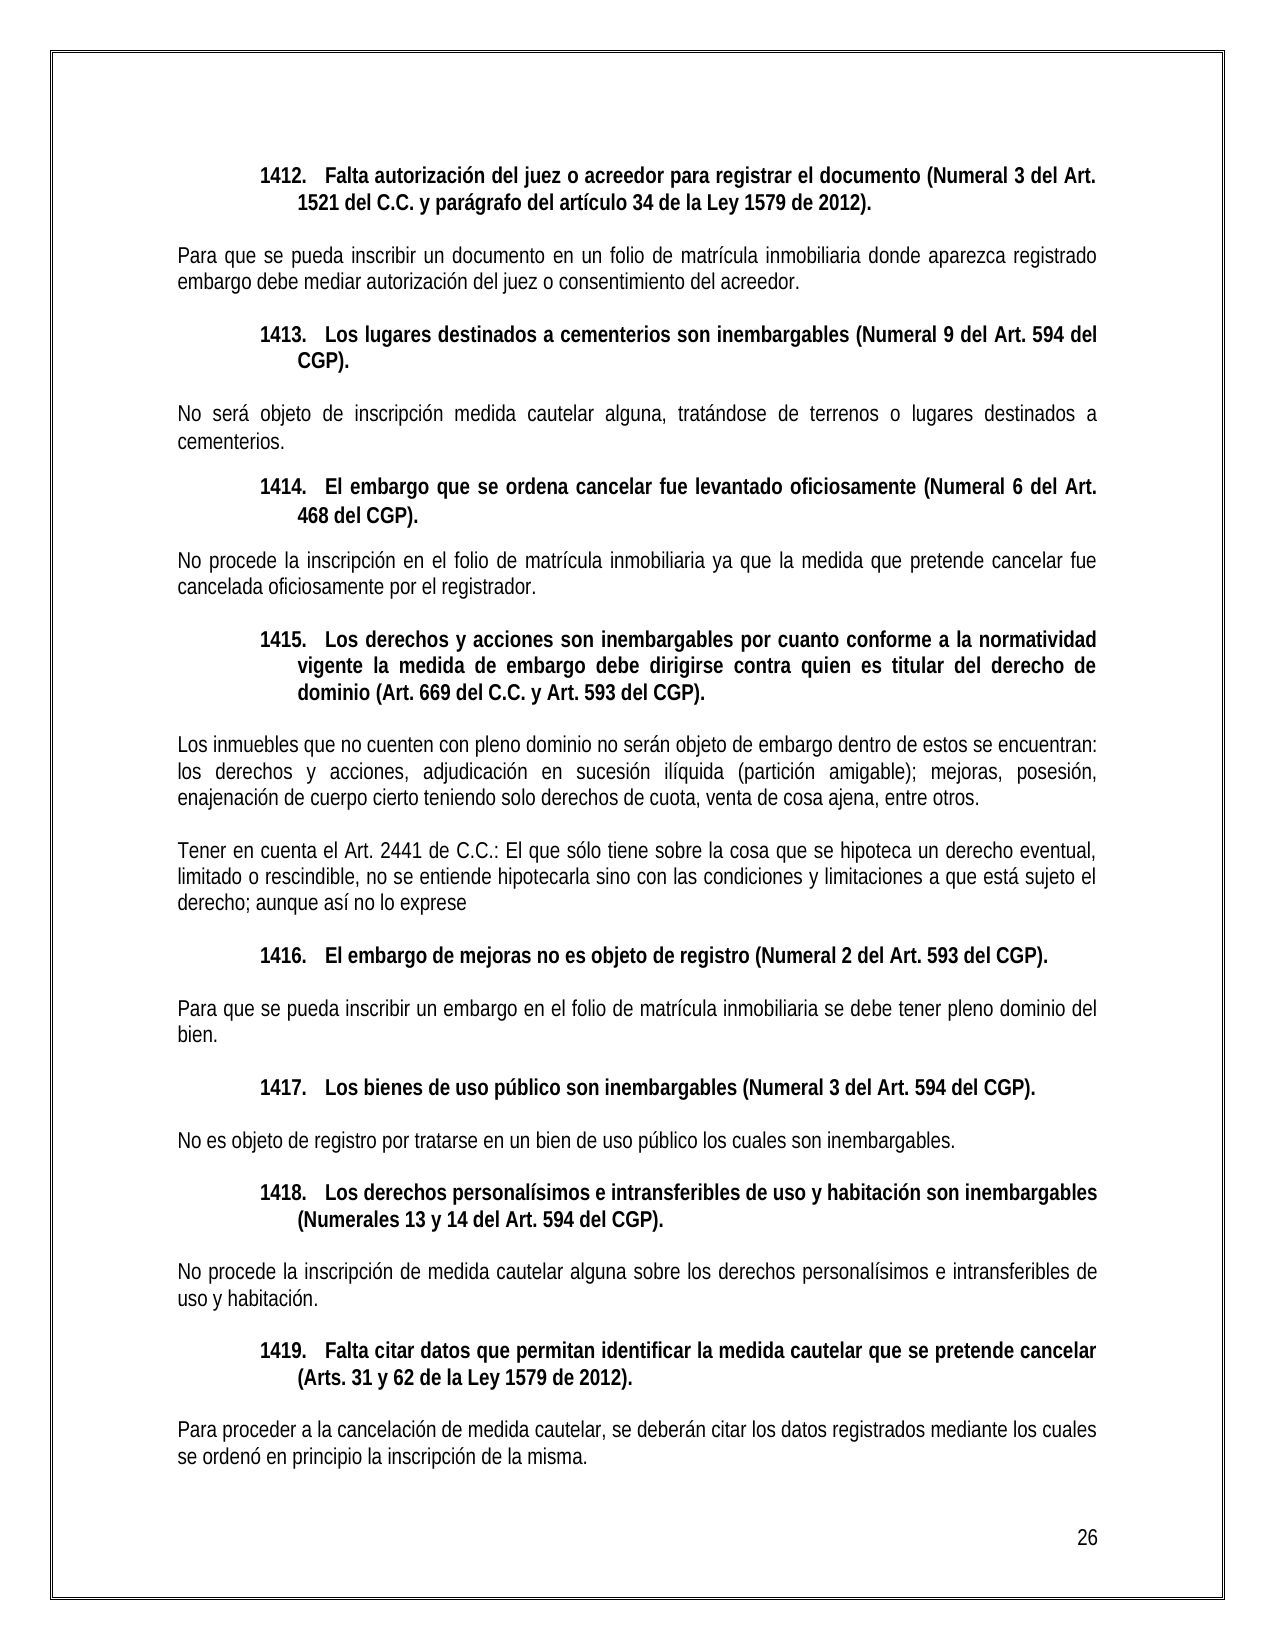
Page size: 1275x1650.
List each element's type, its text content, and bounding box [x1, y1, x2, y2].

text Para que se pueda inscribir un embargo en el folio de matrícula inmobiliaria se debe tener pleno dominio del bien. [177, 995, 1098, 1047]
list Los derechos y acciones son inembargables por cuanto conforme a la normatividad vigente la medida de embargo debe dirigirse contra quien es titular del derecho de dominio (Art. 669 del C.C. y Art. 593 del CGP). [260, 626, 1098, 705]
text Para proceder a la cancelación de medida cautelar, se deberán citar los datos registrados mediante los cuales se ordenó en principio la inscripción de la misma. [177, 1416, 1098, 1469]
text No procede la inscripción en el folio de matrícula inmobiliaria ya que la medida que pretende cancelar fue cancelada oficiosamente por el registrador. [177, 547, 1098, 599]
list Los derechos personalísimos e intransferibles de uso y habitación son inembargables (Numerales 13 y 14 del Art. 594 del CGP). [260, 1179, 1098, 1232]
text Los inmuebles que no cuenten con pleno dominio no serán objeto de embargo dentro de estos se encuentran: los derechos y acciones, adjudicación en sucesión ilíquida (partición amigable); mejoras, posesión, enajenación de cuerpo cierto teniendo solo derechos de cuota, venta de cosa ajena, entre otros. [177, 731, 1098, 810]
text No procede la inscripción de medida cautelar alguna sobre los derechos personalísimos e intransferibles de uso y habitación. [177, 1258, 1098, 1311]
list Los bienes de uso público son inembargables (Numeral 3 del Art. 594 del CGP). [260, 1074, 1098, 1100]
list Los lugares destinados a cementerios son inembargables (Numeral 9 del Art. 594 del CGP). [260, 321, 1098, 373]
list Falta citar datos que permitan identificar la medida cautelar que se pretende cancelar (Arts. 31 y 62 de la Ley 1579 de 2012). [260, 1337, 1098, 1390]
list El embargo que se ordena cancelar fue levantado oficiosamente (Numeral 6 del Art. 468 del CGP). [260, 473, 1098, 528]
list Falta autorización del juez o acreedor para registrar el documento (Numeral 3 del Art. 1521 del C.C. y parágrafo del artículo 34 de la Ley 1579 de 2012). [260, 162, 1098, 215]
text No es objeto de registro por tratarse en un bien de uso público los cuales son inembargables. [177, 1127, 1098, 1153]
text Tener en cuenta el Art. 2441 de C.C.: El que sólo tiene sobre la cosa que se hipoteca un derecho eventual, limitado o rescindible, no se entiende hipotecarla sino con las condiciones y limitaciones a que está sujeto el derecho; aunque así no lo exprese [177, 837, 1098, 916]
text No será objeto de inscripción medida cautelar alguna, tratándose de terrenos o lugares destinados a cementerios. [177, 400, 1098, 454]
text Para que se pueda inscribir un documento en un folio de matrícula inmobiliaria donde aparezca registrado embargo debe mediar autorización del juez o consentimiento del acreedor. [177, 242, 1098, 294]
list El embargo de mejoras no es objeto de registro (Numeral 2 del Art. 593 del CGP). [260, 942, 1098, 968]
